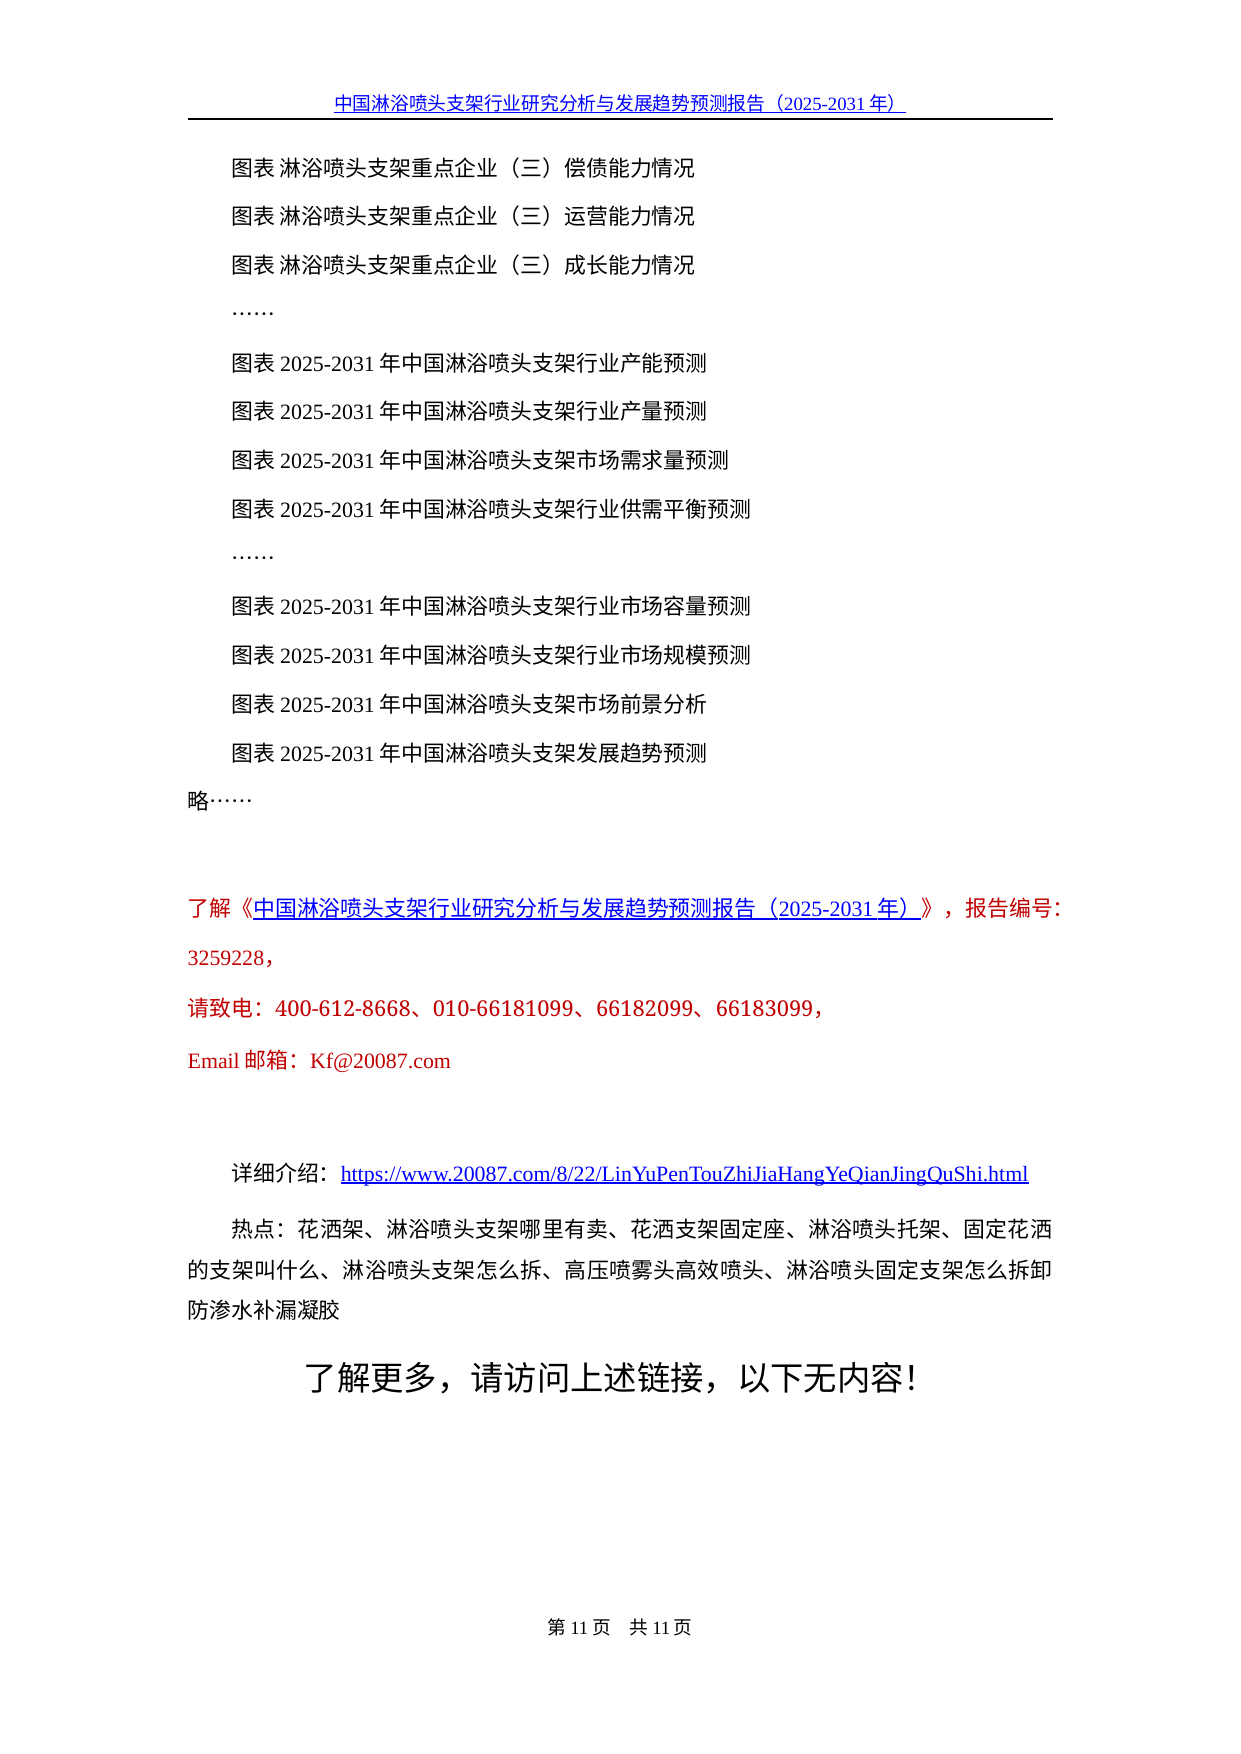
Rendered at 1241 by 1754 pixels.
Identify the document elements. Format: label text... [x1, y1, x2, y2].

text 请致电：400-612-8668、010-66181099、66182099、66183099， [187, 991, 1053, 1023]
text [187, 150, 1053, 816]
text Email邮箱：Kf@20087.com [187, 1042, 1053, 1075]
title 了解更多，请访问上述链接，以下无内容！ [187, 1343, 1053, 1408]
text 详细介绍：https://www.20087.com/8/22/LinYuPenTouZhiJiaHangYeQianJingQuShi.html [187, 1155, 1053, 1188]
text 热点：花洒架、淋浴喷头支架哪里有卖、花洒支架固定座、淋浴喷头托架、固定花洒的支架叫什么、淋浴喷头支架怎么拆、高压喷雾头高效喷头、淋浴喷头固定支架怎么拆卸、防渗水补漏凝胶 [187, 1212, 1053, 1326]
text 了解《中国淋浴喷头支架行业研究分析与发展趋势预测报告（2025-2031年）》，报告编号：3259228， [187, 890, 1053, 972]
